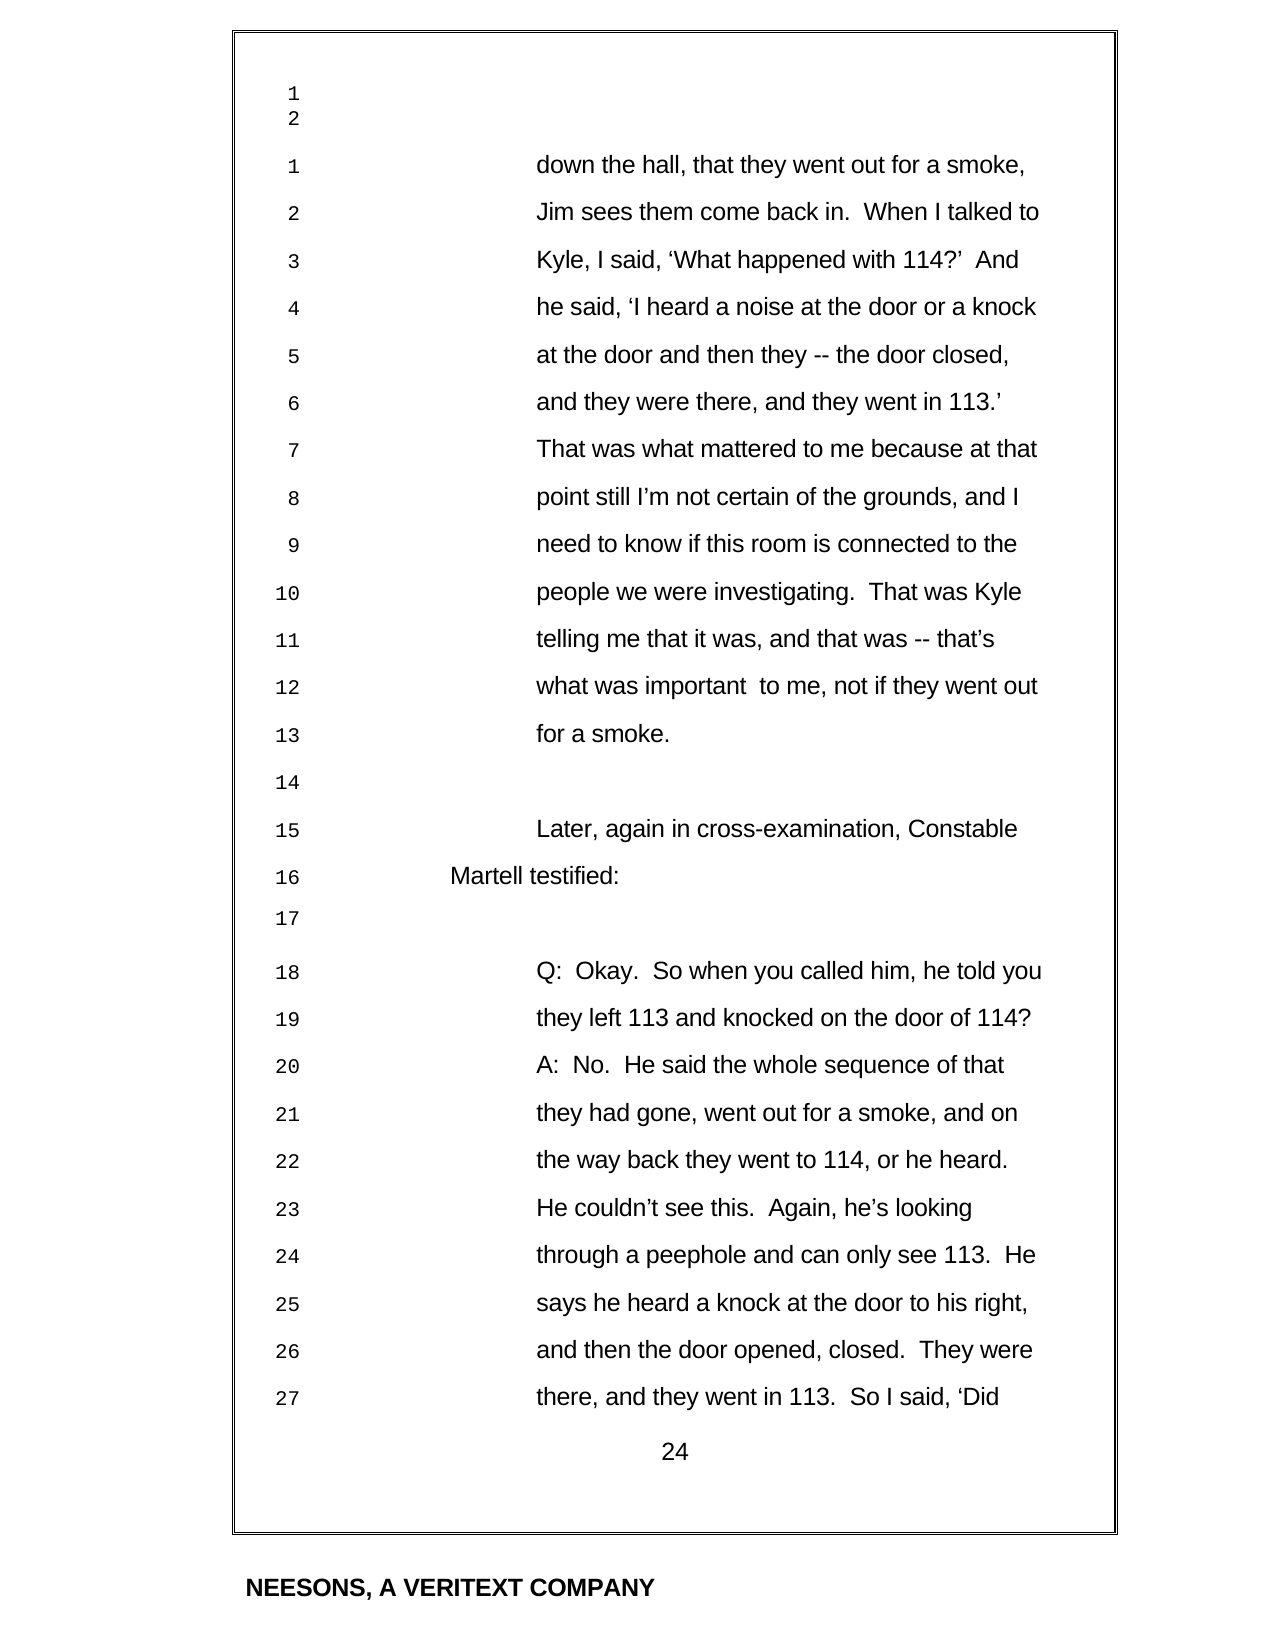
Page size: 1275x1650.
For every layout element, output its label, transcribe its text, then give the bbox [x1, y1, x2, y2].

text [375, 1051, 1050, 1411]
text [375, 150, 1050, 747]
text Q: Okay. So when you called him, he told you they left 113 and knocked on the door of 114? [375, 956, 1050, 1032]
text Later, again in cross-examination, Constable Martell testified: [375, 813, 1050, 890]
